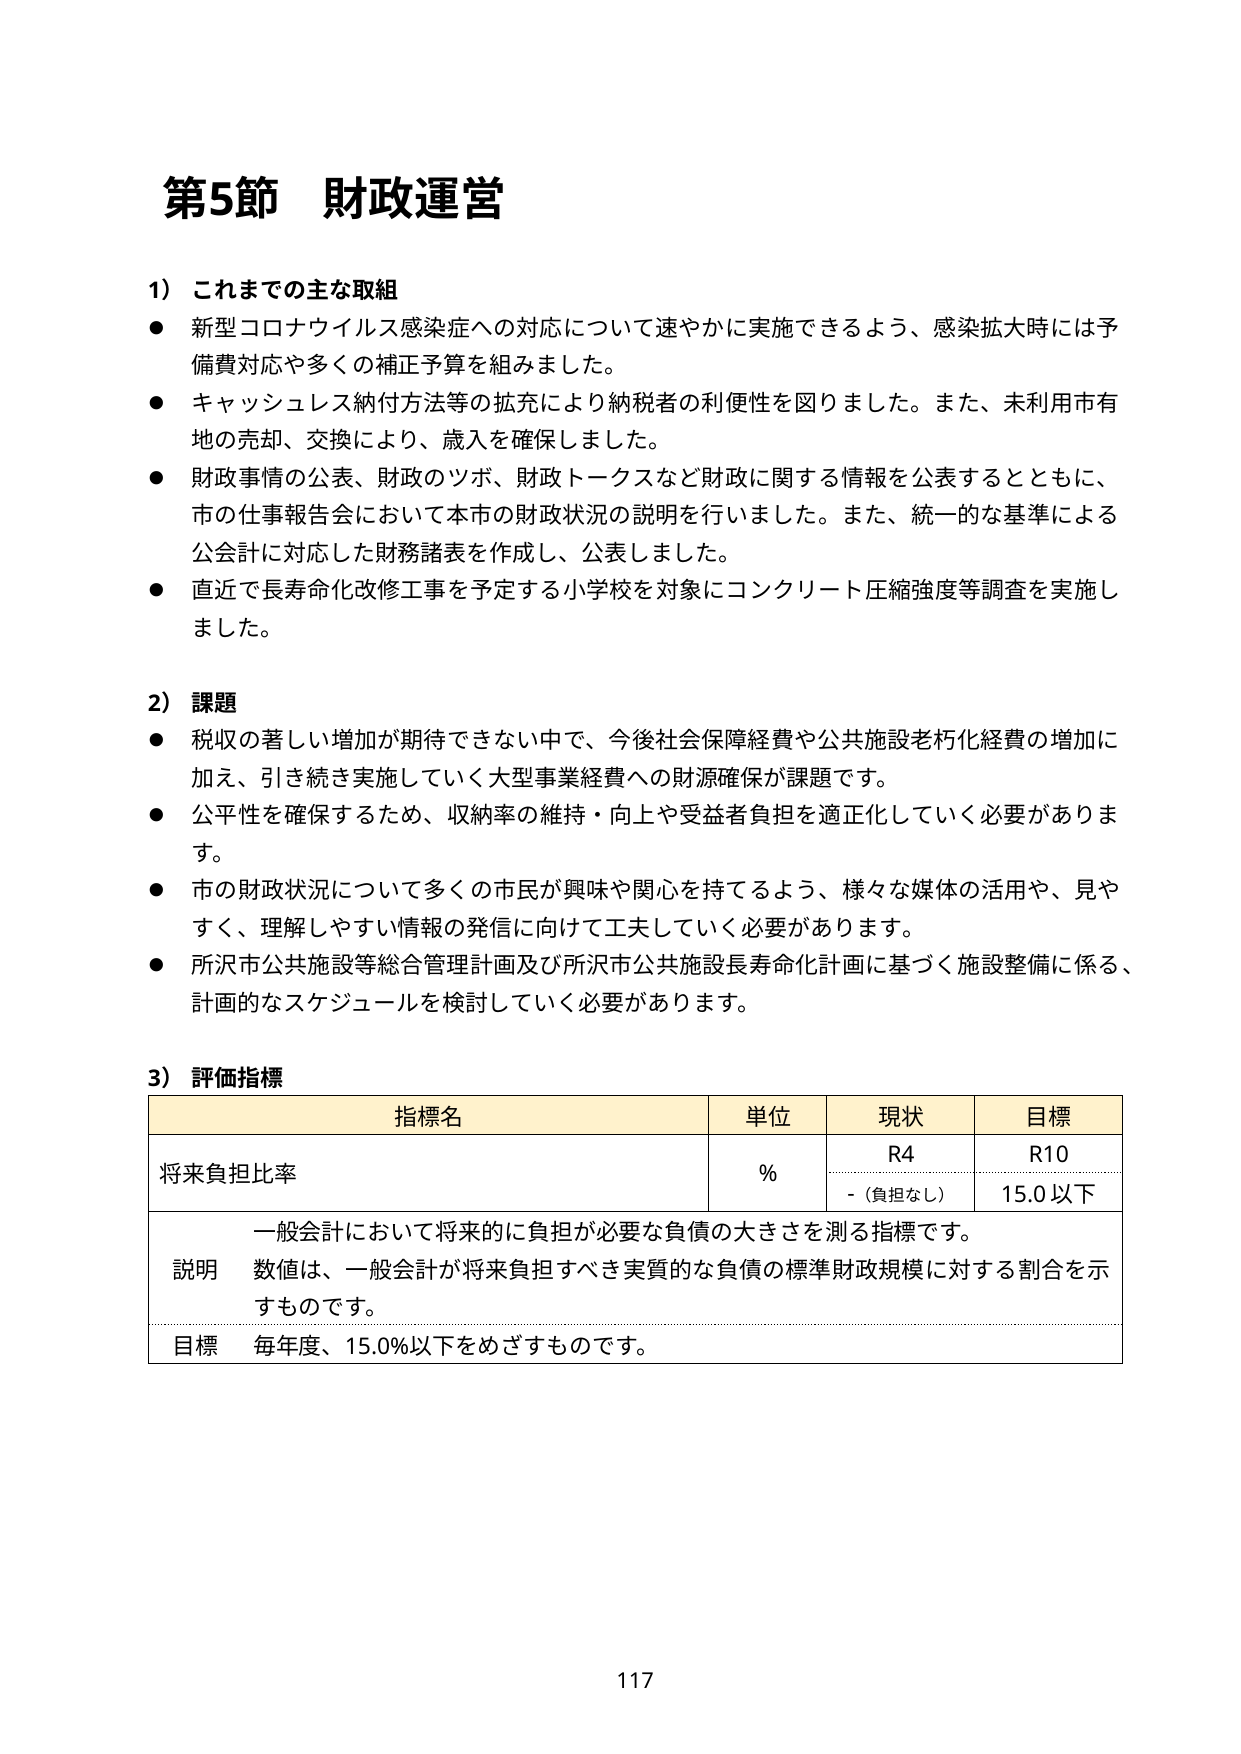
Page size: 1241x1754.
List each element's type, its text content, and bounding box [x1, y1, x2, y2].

table_cell 目標 [149, 1324, 242, 1363]
list 新型コロナウイルス感染症への対応について速やかに実施できるよう、感染拡大時には予備費対応や多くの補正予算を組みました。 [148, 308, 1122, 383]
list 所沢市公共施設等総合管理計画及び所沢市公共施設長寿命化計画に基づく施設整備に係る、計画的なスケジュールを検討していく必要があります。 [148, 945, 1122, 1020]
table_header 指標名 [149, 1096, 708, 1134]
list 評価指標 [148, 1058, 1122, 1095]
table_cell 説明 [149, 1212, 242, 1324]
list キャッシュレス納付方法等の拡充により納税者の利便性を図りました。また、未利用市有地の売却、交換により、歳入を確保しました。 [148, 383, 1122, 458]
table_header 単位 [709, 1096, 826, 1134]
list 公平性を確保するため、収納率の維持・向上や受益者負担を適正化していく必要があります。 [148, 795, 1122, 870]
list 直近で長寿命化改修工事を予定する小学校を対象にコンクリート圧縮強度等調査を実施しました。 [148, 570, 1122, 645]
table_cell 毎年度、15.0%以下をめざすものです。 [242, 1324, 1122, 1363]
table_cell 将来負担比率 [149, 1135, 708, 1211]
list 課題 [148, 683, 1122, 720]
table_cell R4 [827, 1135, 974, 1172]
list これまでの主な取組 [148, 270, 1122, 308]
table_header 現状 [827, 1096, 974, 1134]
table_cell % [709, 1135, 826, 1211]
table_cell 一般会計において将来的に負担が必要な負債の大きさを測る指標です。 数値は、一般会計が将来負担すべき実質的な負債の標準財政規模に対する割合を示すものです。 [242, 1212, 1122, 1324]
list 市の財政状況について多くの市民が興味や関心を持てるよう、様々な媒体の活用や、見やすく、理解しやすい情報の発信に向けて工夫していく必要があります。 [148, 870, 1122, 945]
table_cell -（負担なし） [827, 1172, 974, 1211]
list 税収の著しい増加が期待できない中で、今後社会保障経費や公共施設老朽化経費の増加に加え、引き続き実施していく大型事業経費への財源確保が課題です。 [148, 720, 1122, 795]
table_header 目標 [975, 1096, 1122, 1134]
list 財政事情の公表、財政のツボ、財政トークスなど財政に関する情報を公表するとともに、市の仕事報告会において本市の財政状況の説明を行いました。また、統一的な基準による公会計に対応した財務諸表を作成し、公表しました。 [148, 458, 1122, 570]
table_cell 15.0以下 [975, 1172, 1122, 1211]
table_cell R10 [975, 1135, 1122, 1172]
list 財政運営 [162, 158, 1122, 233]
